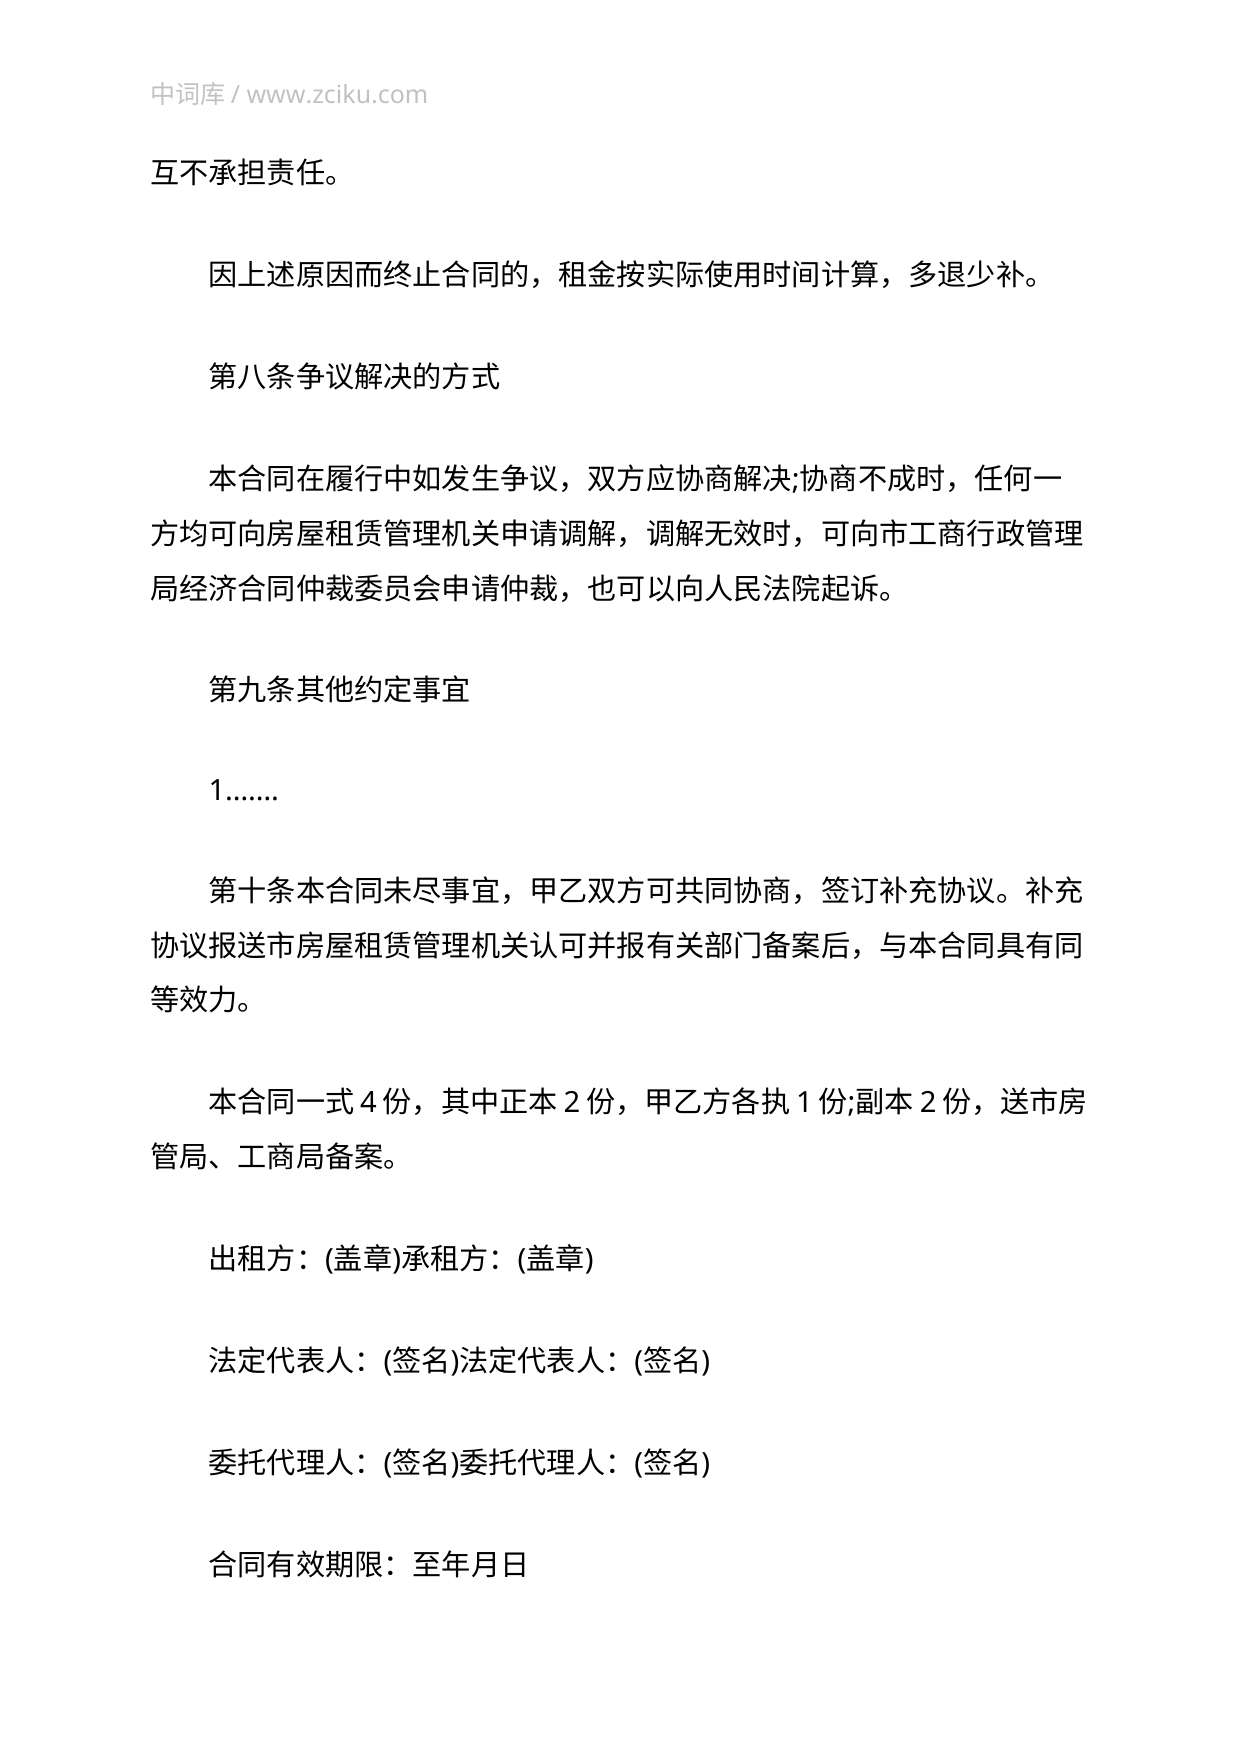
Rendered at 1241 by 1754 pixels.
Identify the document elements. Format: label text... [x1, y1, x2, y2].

text 本合同一式4份，其中正本2份，甲乙方各执1份;副本2份，送市房管局、工商局备案。 [150, 1079, 1090, 1176]
text 第十条本合同未尽事宜，甲乙双方可共同协商，签订补充协议。补充协议报送市房屋租赁管理机关认可并报有关部门备案后，与本合同具有同等效力。 [150, 867, 1090, 1019]
text 1.…… [150, 769, 1090, 808]
text 出租方：(盖章)承租方：(盖章) [150, 1236, 1090, 1278]
text 第八条争议解决的方式 [150, 353, 1090, 396]
text 第九条其他约定事宜 [150, 667, 1090, 709]
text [150, 150, 1090, 192]
text 法定代表人：(签名)法定代表人：(签名) [150, 1337, 1090, 1380]
text 因上述原因而终止合同的，租金按实际使用时间计算，多退少补。 [150, 252, 1090, 294]
text 合同有效期限：至年月日 [150, 1541, 1090, 1584]
text 委托代理人：(签名)委托代理人：(签名) [150, 1439, 1090, 1482]
text 本合同在履行中如发生争议，双方应协商解决;协商不成时，任何一方均可向房屋租赁管理机关申请调解，调解无效时，可向市工商行政管理局经济合同仲裁委员会申请仲裁，也可以向人民法院起诉。 [150, 455, 1090, 607]
